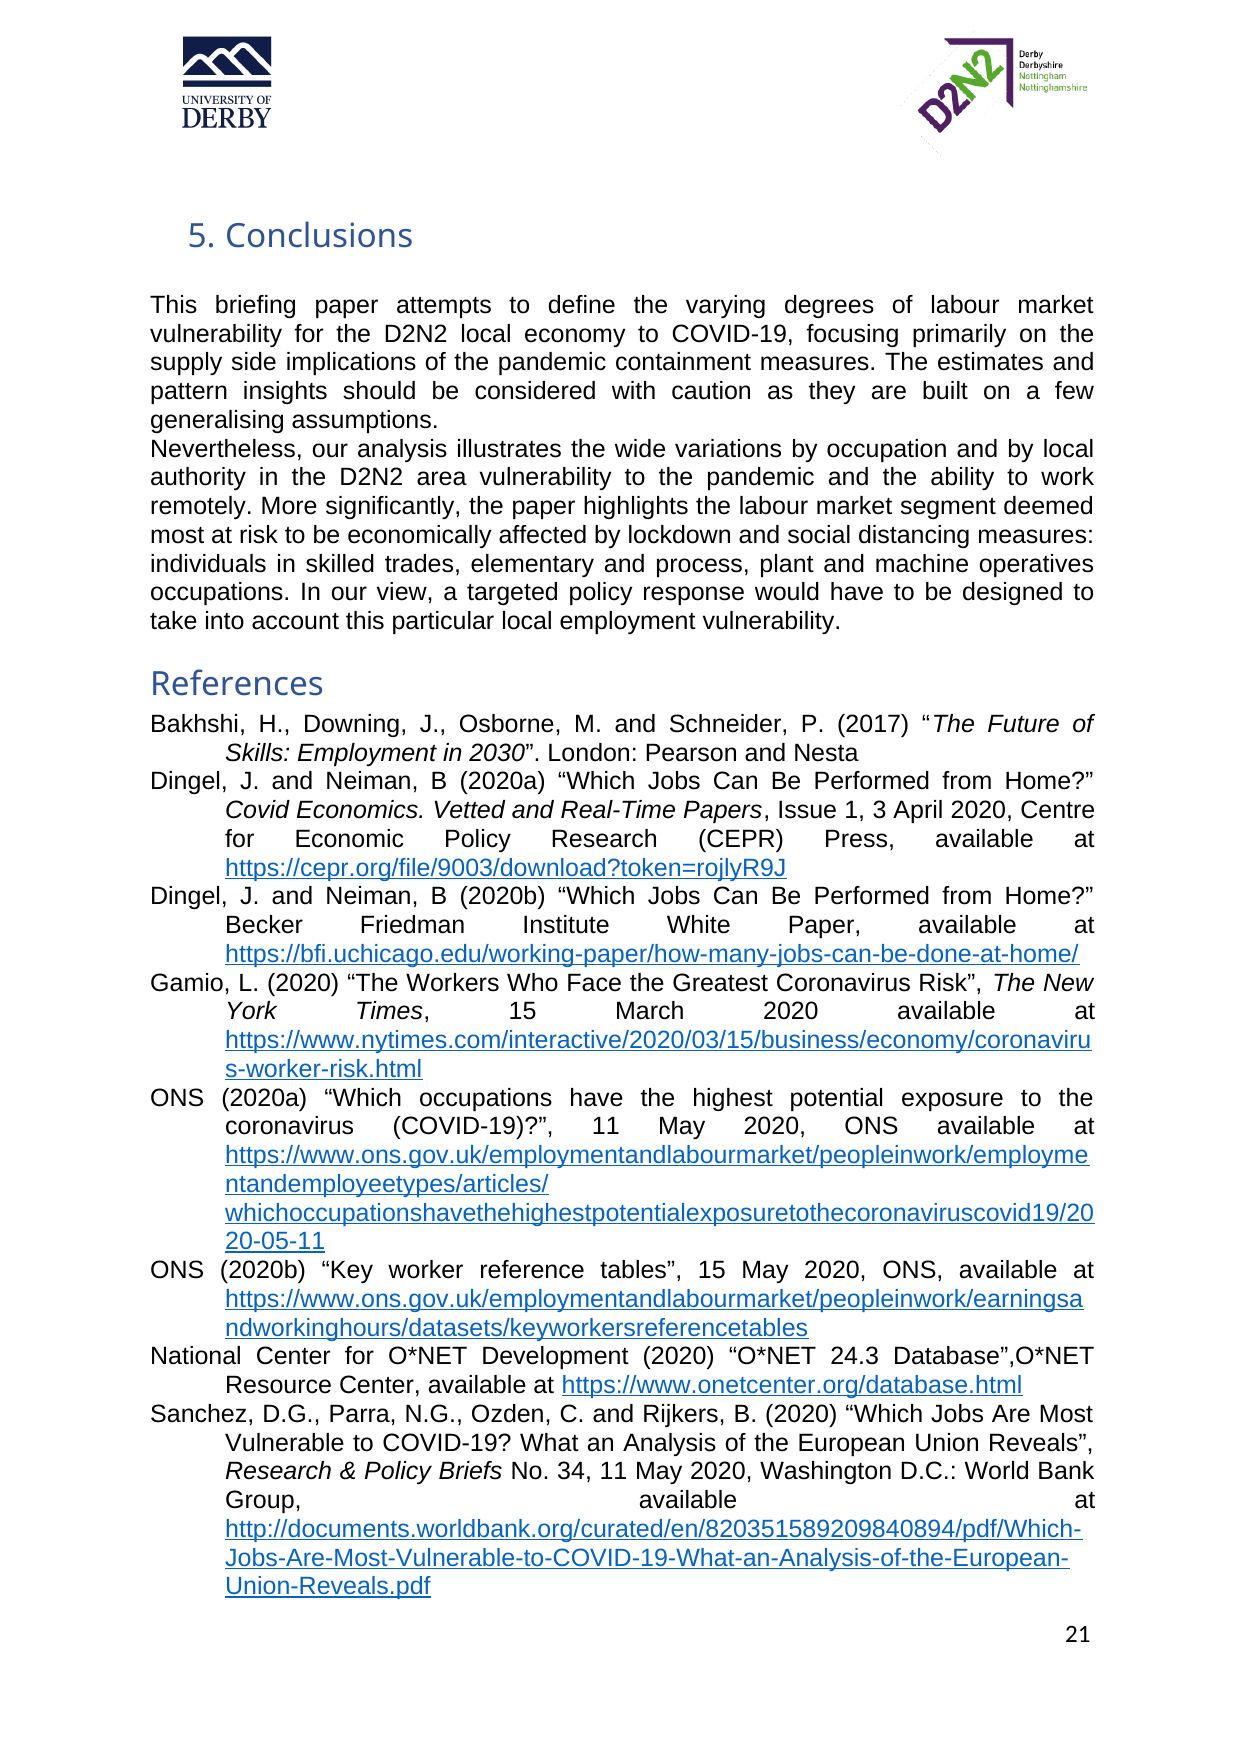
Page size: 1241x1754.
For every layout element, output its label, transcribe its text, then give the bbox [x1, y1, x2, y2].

text ONS (2020a) “Which occupations have the highest potential exposure to the coronavirus (COVID-19)?”, 11 May 2020, ONS available at https://www.ons.gov.uk/employmentandlabourmarket/peopleinwork/employmentandemployeetypes/articles/whichoccupationshavethehighestpotentialexposuretothecoronaviruscovid19/2020-05-11 [150, 1082, 1096, 1255]
subtitle Conclusions [187, 212, 1090, 257]
picture [897, 26, 1091, 159]
text This briefing paper attempts to define the varying degrees of labour market vulnerability for the D2N2 local economy to COVID-19, focusing primarily on the supply side implications of the pandemic containment measures. The estimates and pattern insights should be considered with caution as they are built on a few generalising assumptions. [150, 290, 1096, 433]
picture [150, 6, 303, 159]
text Nevertheless, our analysis illustrates the wide variations by occupation and by local authority in the D2N2 area vulnerability to the pandemic and the ability to work remotely. More significantly, the paper highlights the labour market segment deemed most at risk to be economically affected by lockdown and social distancing measures: individuals in skilled trades, elementary and process, plant and machine operatives occupations. In our view, a targeted policy response would have to be designed to take into account this particular local employment vulnerability. [150, 433, 1096, 635]
subtitle References [150, 660, 1090, 705]
text Sanchez, D.G., Parra, N.G., Ozden, C. and Rijkers, B. (2020) “Which Jobs Are Most Vulnerable to COVID-19? What an Analysis of the European Union Reveals”, Research & Policy Briefs No. 34, 11 May 2020, Washington D.C.: World Bank Group, available at http://documents.worldbank.org/curated/en/820351589209840894/pdf/Which-Jobs-Are-Most-Vulnerable-to-COVID-19-What-an-Analysis-of-the-European-Union-Reveals.pdf [150, 1399, 1096, 1600]
text Bakhshi, H., Downing, J., Osborne, M. and Schneider, P. (2017) “The Future of Skills: Employment in 2030”. London: Pearson and Nesta [150, 709, 1096, 766]
text Dingel, J. and Neiman, B (2020b) “Which Jobs Can Be Performed from Home?” Becker Friedman Institute White Paper, available at https://bfi.uchicago.edu/working-paper/how-many-jobs-can-be-done-at-home/ [150, 881, 1096, 967]
text Dingel, J. and Neiman, B (2020a) “Which Jobs Can Be Performed from Home?” Covid Economics. Vetted and Real-Time Papers, Issue 1, 3 April 2020, Centre for Economic Policy Research (CEPR) Press, available at https://cepr.org/file/9003/download?token=rojlyR9J [150, 766, 1096, 881]
text ONS (2020b) “Key worker reference tables”, 15 May 2020, ONS, available at https://www.ons.gov.uk/employmentandlabourmarket/peopleinwork/earningsandworkinghours/datasets/keyworkersreferencetables [150, 1255, 1096, 1341]
text Gamio, L. (2020) “The Workers Who Face the Greatest Coronavirus Risk”, The New York Times, 15 March 2020 available at https://www.nytimes.com/interactive/2020/03/15/business/economy/coronavirus-worker-risk.html [150, 967, 1096, 1082]
text National Center for O*NET Development (2020) “O*NET 24.3 Database”,O*NET Resource Center, available at https://www.onetcenter.org/database.html [150, 1341, 1096, 1399]
